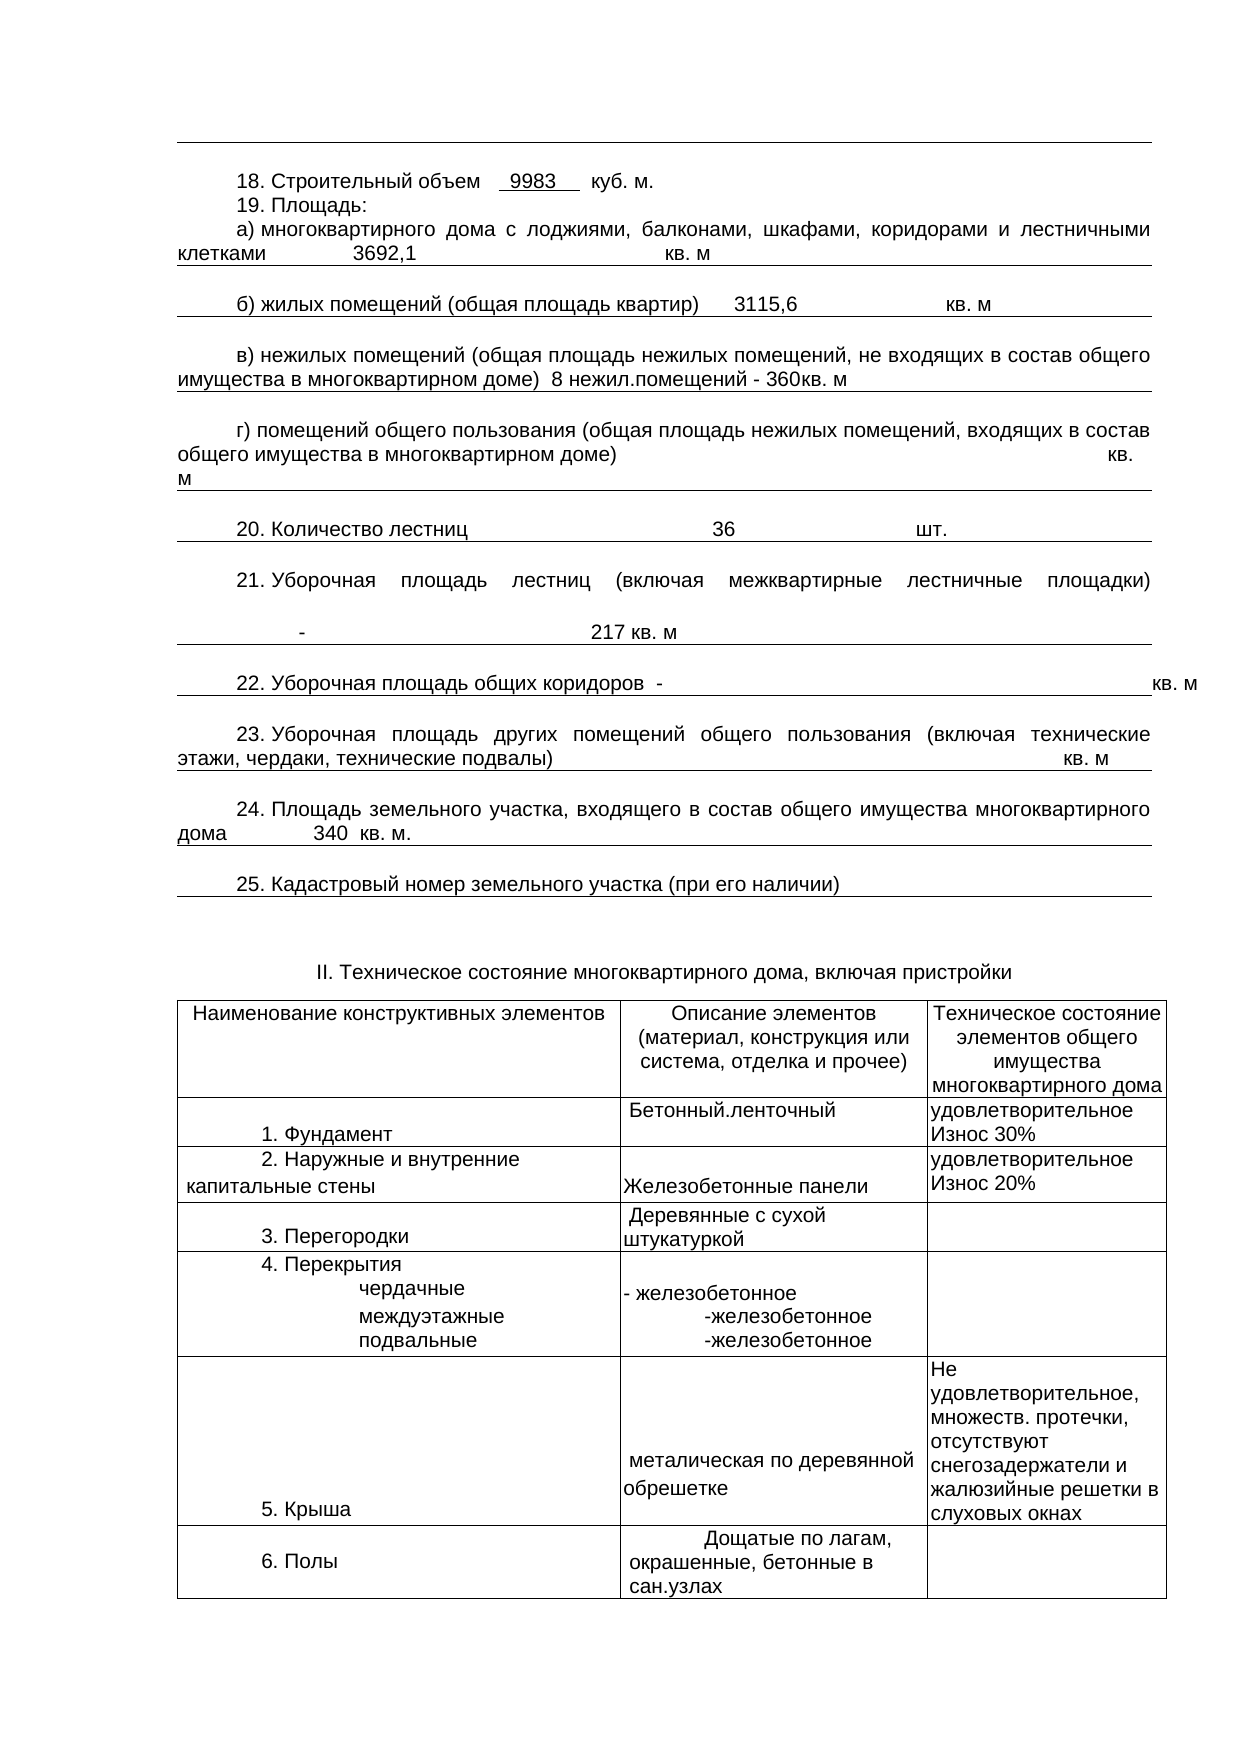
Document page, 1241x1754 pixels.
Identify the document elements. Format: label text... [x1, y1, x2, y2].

text 19. Площадь: [177, 193, 1152, 217]
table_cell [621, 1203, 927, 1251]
text 18. Строительный объем 9983 куб. м. [177, 169, 1152, 193]
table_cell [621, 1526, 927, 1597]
text II. Техническое состояние многоквартирного дома, включая пристройки [177, 960, 1152, 984]
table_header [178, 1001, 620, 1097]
text а) многоквартирного дома с лоджиями, балконами, шкафами, коридорами и лестничными клетками 3692,1 кв. м [177, 217, 1152, 265]
text 22. Уборочная площадь общих коридоров - кв. м [177, 671, 1152, 695]
text 20. Количество лестниц 36 шт. [177, 517, 1152, 541]
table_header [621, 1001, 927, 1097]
text б) жилых помещений (общая площадь квартир) 3115,6 кв. м [177, 292, 1152, 316]
text 23. Уборочная площадь других помещений общего пользования (включая технические этажи, чердаки, технические подвалы) кв. м [177, 722, 1152, 770]
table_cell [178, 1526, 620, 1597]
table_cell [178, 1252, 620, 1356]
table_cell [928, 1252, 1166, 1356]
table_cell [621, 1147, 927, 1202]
text 21. Уборочная площадь лестниц (включая межквартирные лестничные площадки) [177, 568, 1152, 620]
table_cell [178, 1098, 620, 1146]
text 25. Кадастровый номер земельного участка (при его наличии) [177, 872, 1152, 896]
text г) помещений общего пользования (общая площадь нежилых помещений, входящих в состав общего имущества в многоквартирном доме) кв. м [177, 418, 1152, 490]
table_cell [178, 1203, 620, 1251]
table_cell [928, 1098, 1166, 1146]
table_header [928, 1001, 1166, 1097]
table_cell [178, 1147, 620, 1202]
text 24. Площадь земельного участка, входящего в состав общего имущества многоквартирного дома 340 кв. м. [177, 797, 1152, 845]
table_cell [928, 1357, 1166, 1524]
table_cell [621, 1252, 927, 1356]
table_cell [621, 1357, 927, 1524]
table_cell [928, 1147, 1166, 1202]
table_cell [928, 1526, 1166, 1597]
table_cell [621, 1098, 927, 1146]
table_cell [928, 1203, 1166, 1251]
text в) нежилых помещений (общая площадь нежилых помещений, не входящих в состав общего имущества в многоквартирном доме) 8 нежил.помещений - 360 кв. м [177, 343, 1152, 391]
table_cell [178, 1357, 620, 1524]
text - 217 кв. м [177, 620, 1152, 644]
